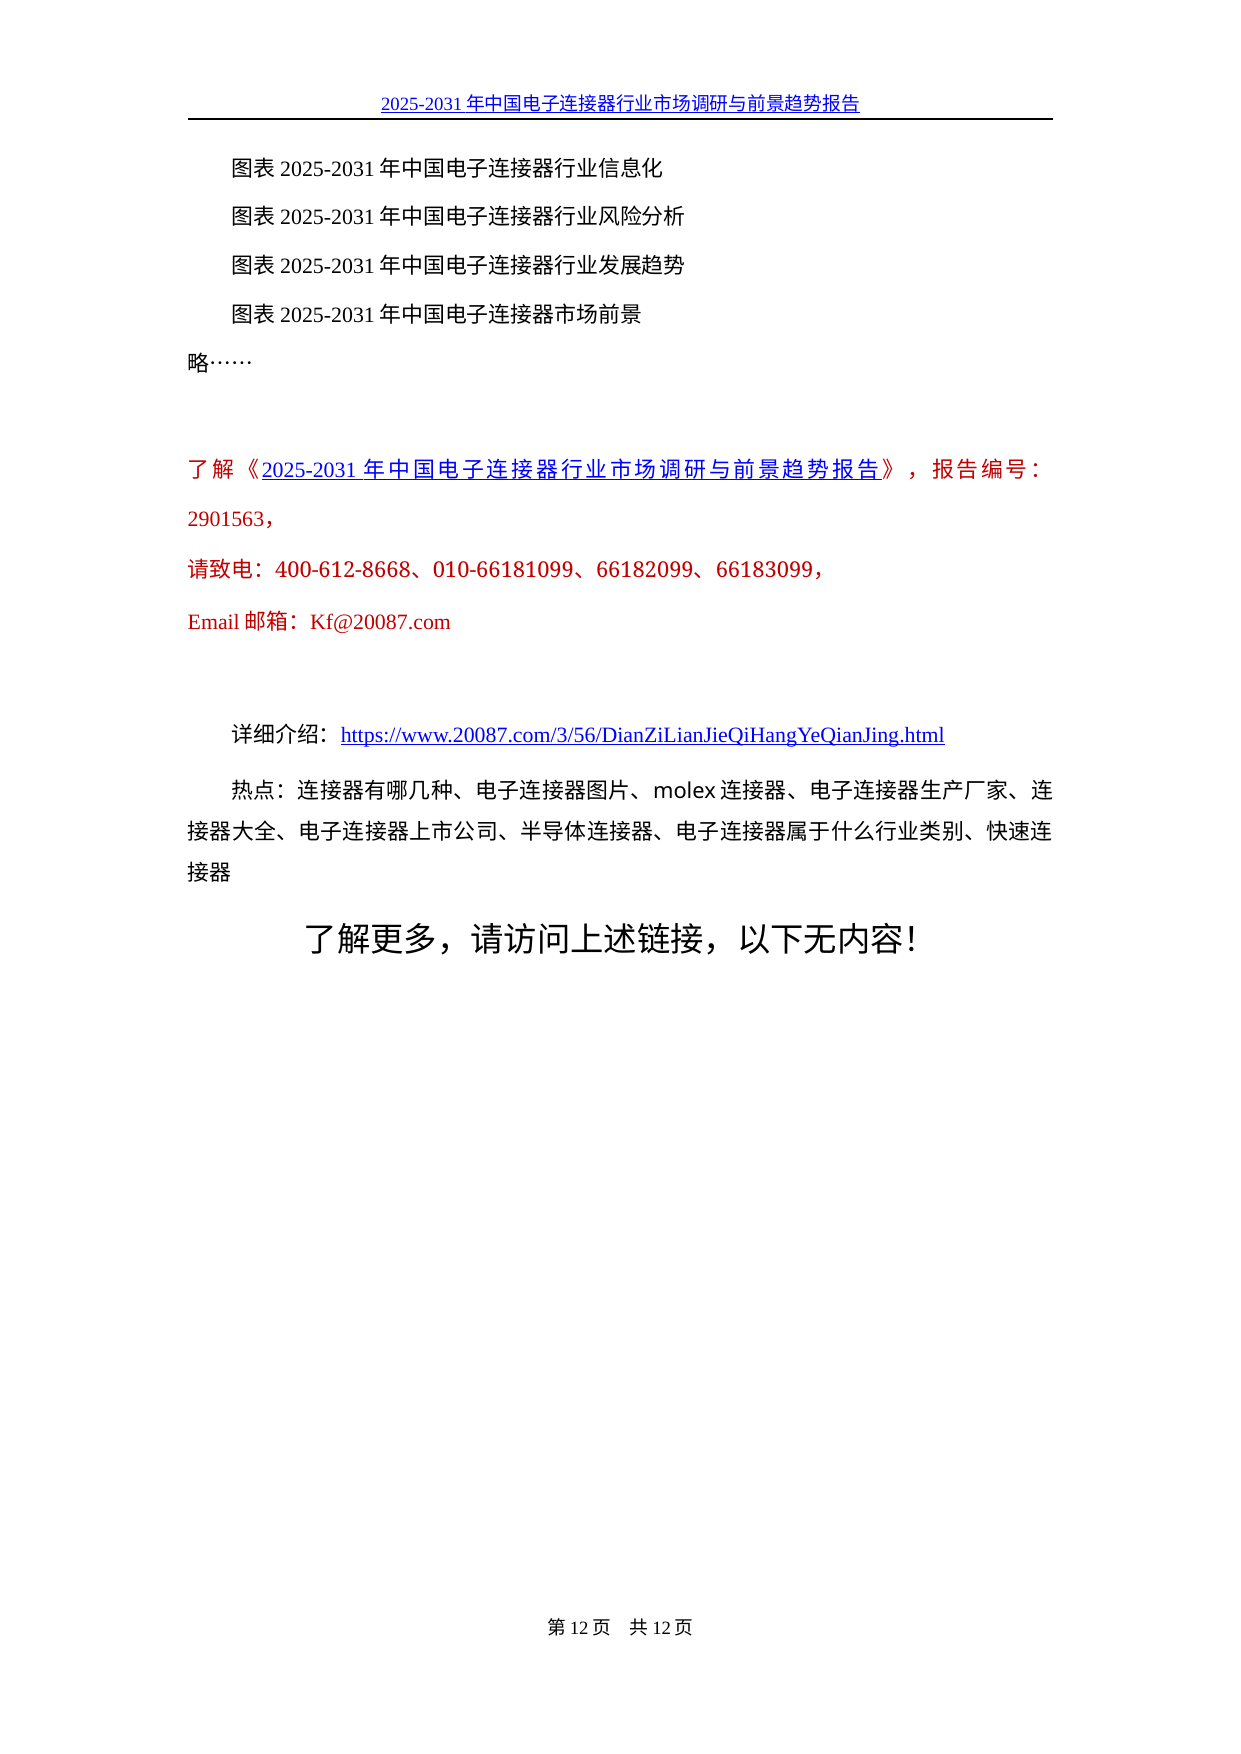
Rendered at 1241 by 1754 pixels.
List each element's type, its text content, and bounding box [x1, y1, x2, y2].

text Email邮箱：Kf@20087.com [187, 603, 1053, 636]
text 请致电：400-612-8668、010-66181099、66182099、66183099， [187, 552, 1053, 584]
text 热点：连接器有哪几种、电子连接器图片、molex连接器、电子连接器生产厂家、连接器大全、电子连接器上市公司、半导体连接器、电子连接器属于什么行业类别、快速连接器 [187, 773, 1053, 887]
text 了解《2025-2031年中国电子连接器行业市场调研与前景趋势报告》，报告编号：2901563， [187, 452, 1053, 533]
title 了解更多，请访问上述链接，以下无内容！ [187, 904, 1053, 969]
text 详细介绍：https://www.20087.com/3/56/DianZiLianJieQiHangYeQianJing.html [187, 716, 1053, 749]
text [187, 150, 1053, 378]
